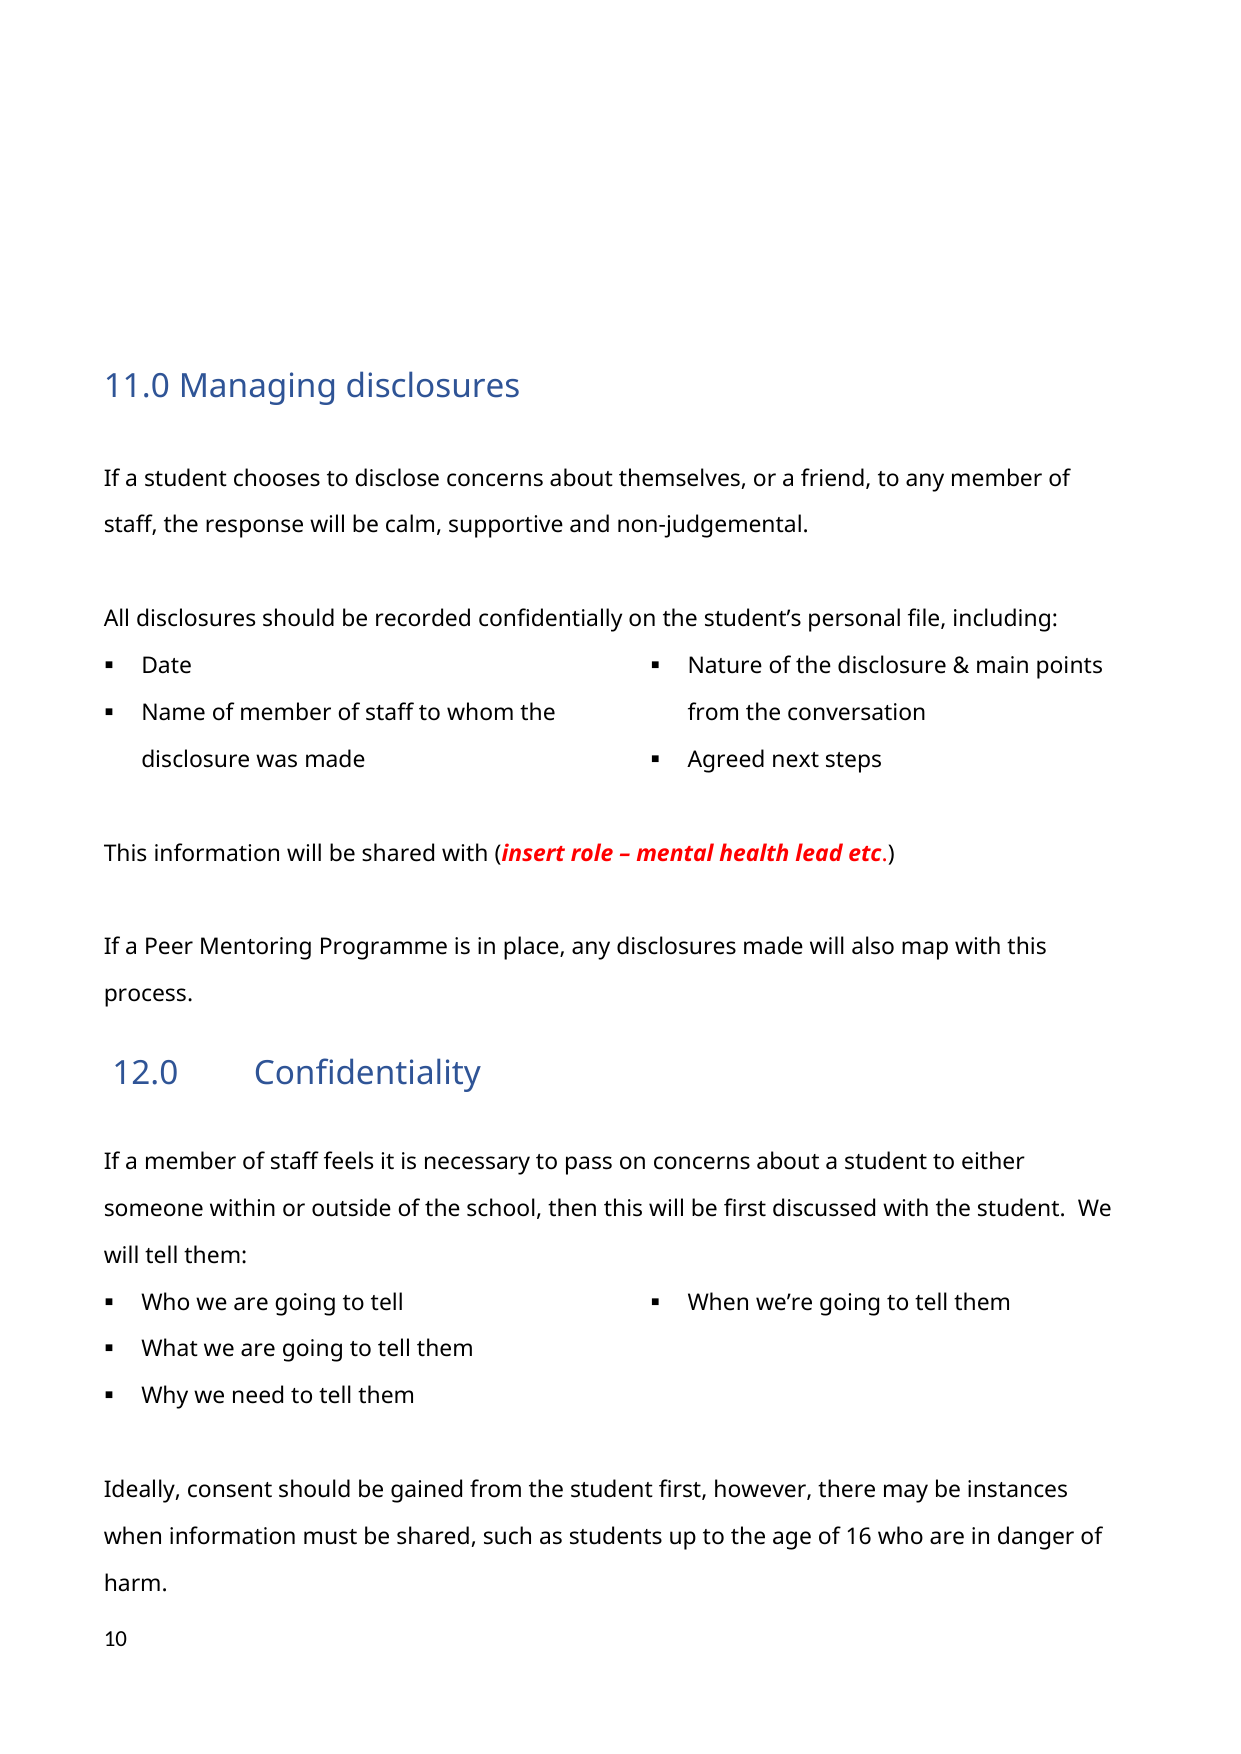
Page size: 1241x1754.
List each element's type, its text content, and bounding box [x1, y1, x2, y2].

list When we’re going to tell them [650, 1286, 1122, 1317]
subtitle 11.0 Managing disclosures [103, 362, 1122, 408]
text If a member of staff feels it is necessary to pass on concerns about a student to either someone within or outside of the school, then this will be first discussed with the student. We will tell them: [103, 1145, 1122, 1270]
list Why we need to tell them [103, 1379, 576, 1411]
text If a Peer Mentoring Programme is in place, any disclosures made will also map with this process. [103, 930, 1122, 1008]
subtitle 12.0 Confidentiality [103, 1049, 1122, 1094]
list Name of member of staff to whom the disclosure was made [103, 696, 576, 774]
list What we are going to tell them [103, 1332, 576, 1364]
list Date [103, 649, 576, 680]
list Agreed next steps [650, 743, 1122, 774]
list Nature of the disclosure & main points from the conversation [650, 649, 1122, 727]
text All disclosures should be recorded confidentially on the student’s personal file, including: [103, 602, 1122, 633]
list Who we are going to tell [103, 1286, 576, 1317]
text If a student chooses to disclose concerns about themselves, or a friend, to any member of staff, the response will be calm, supportive and non-judgemental. [103, 462, 1122, 540]
text This information will be shared with (insert role – mental health lead etc.) [103, 837, 1122, 868]
text Ideally, consent should be gained from the student first, however, there may be instances when information must be shared, such as students up to the age of 16 who are in danger of harm. [103, 1473, 1122, 1598]
